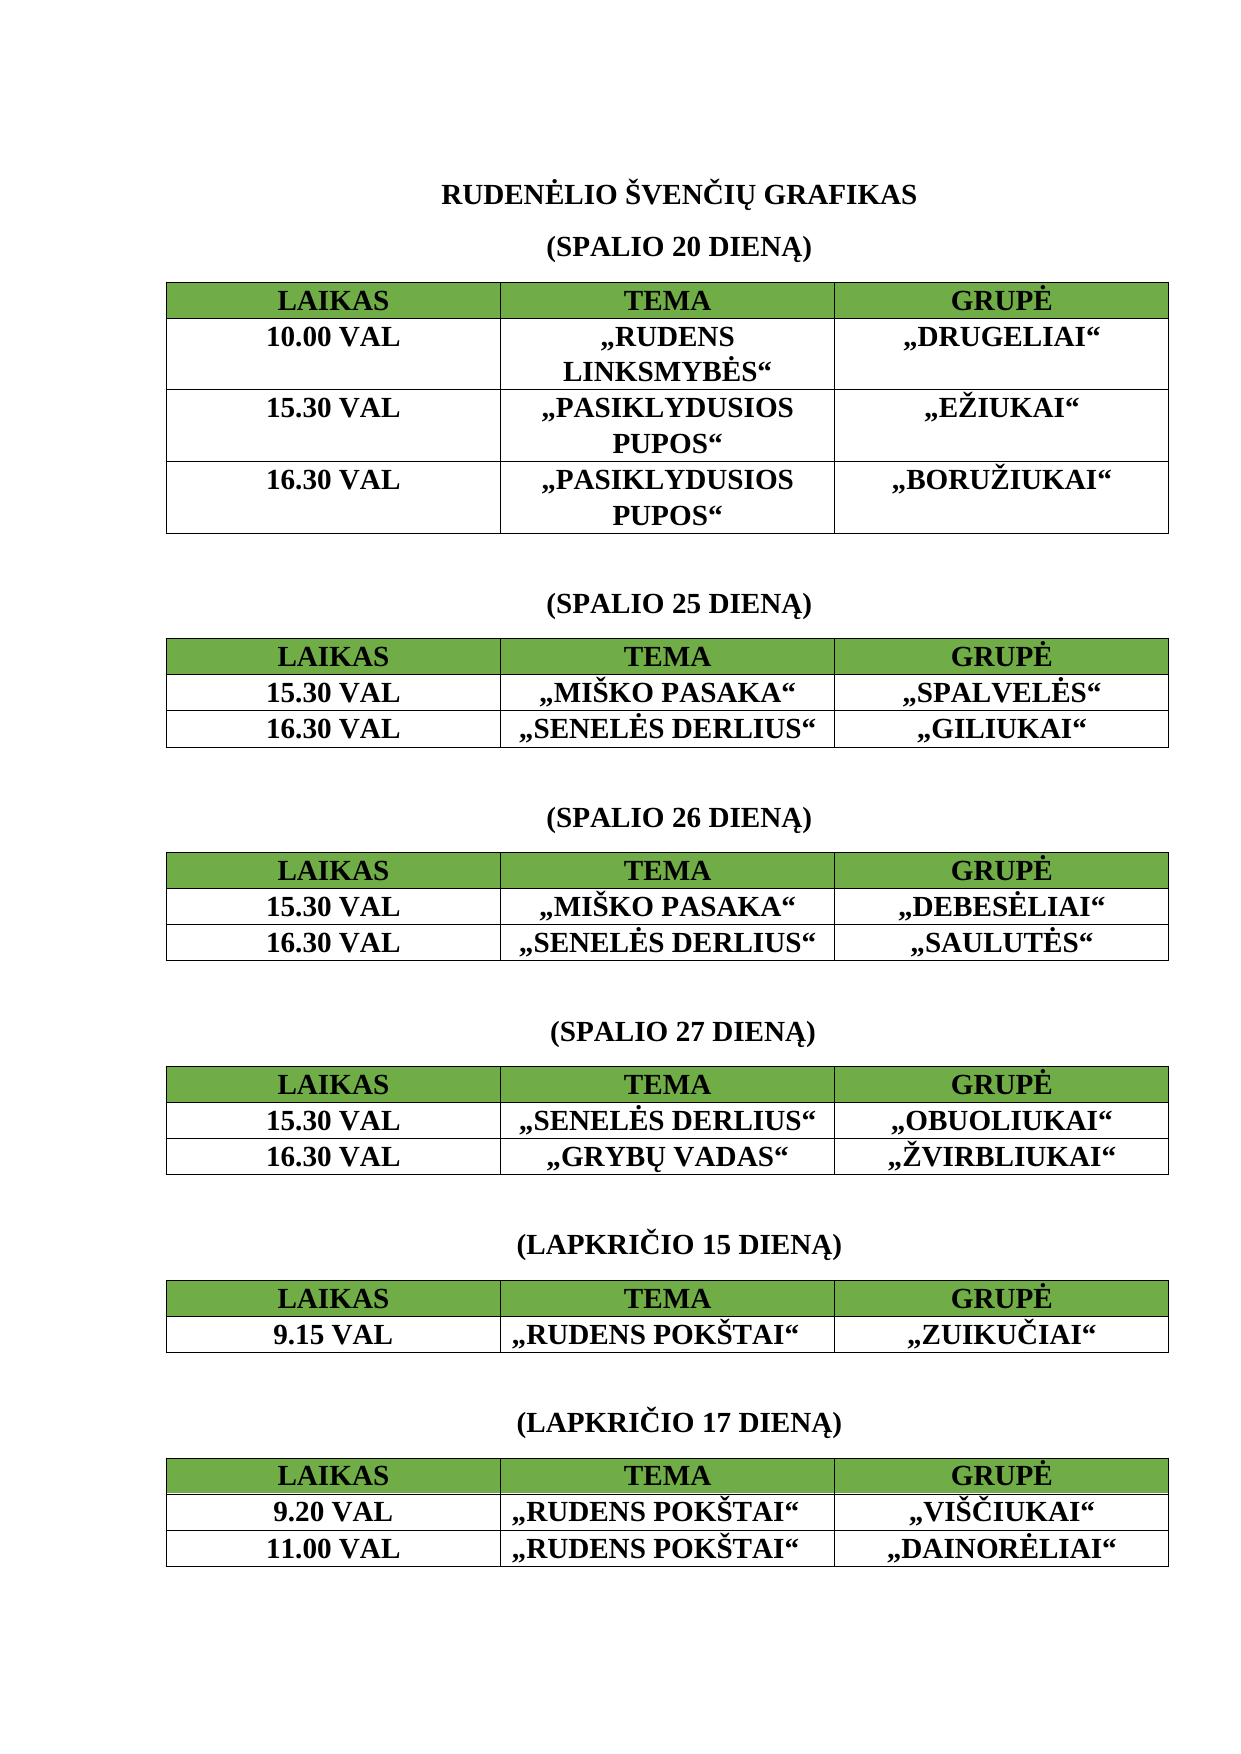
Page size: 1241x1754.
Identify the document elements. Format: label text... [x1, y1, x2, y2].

table_cell „SENELĖS DERLIUS“ [501, 711, 834, 747]
table_cell „RUDENS LINKSMYBĖS“ [501, 319, 834, 389]
table_cell 16.30 VAL [167, 711, 500, 747]
table_cell 9.20 VAL [167, 1495, 500, 1530]
table_cell „RUDENS POKŠTAI“ [501, 1495, 834, 1530]
table_header LAIKAS [167, 283, 500, 318]
table_header LAIKAS [167, 1459, 500, 1493]
table_header TEMA [501, 1067, 834, 1102]
table_cell 15.30 VAL [167, 889, 500, 924]
table_header TEMA [501, 283, 834, 318]
text (SPALIO 20 DIENĄ) [177, 229, 1181, 263]
table_cell „MIŠKO PASAKA“ [501, 889, 834, 924]
table_header TEMA [501, 1459, 834, 1493]
table_cell 15.30 VAL [167, 675, 500, 710]
table_cell „SAULUTĖS“ [835, 925, 1168, 960]
table_header TEMA [501, 1281, 834, 1316]
table_cell „SENELĖS DERLIUS“ [501, 1103, 834, 1138]
text (LAPKRIČIO 17 DIENĄ) [177, 1405, 1181, 1439]
table_cell „RUDENS POKŠTAI“ [501, 1531, 834, 1566]
table_header TEMA [501, 639, 834, 674]
text (SPALIO 25 DIENĄ) [177, 586, 1181, 619]
text (SPALIO 26 DIENĄ) [177, 800, 1181, 833]
table_cell „ŽVIRBLIUKAI“ [835, 1139, 1168, 1174]
table_cell 10.00 VAL [167, 319, 500, 389]
table_cell „DRUGELIAI“ [835, 319, 1168, 389]
table_cell „BORUŽIUKAI“ [835, 462, 1168, 533]
table_cell „PASIKLYDUSIOS PUPOS“ [501, 390, 834, 461]
table_header GRUPĖ [835, 283, 1168, 318]
table_cell 9.15 VAL [167, 1317, 500, 1352]
table_cell „GRYBŲ VADAS“ [501, 1139, 834, 1174]
table_cell „MIŠKO PASAKA“ [501, 675, 834, 710]
table_cell „DEBESĖLIAI“ [835, 889, 1168, 924]
table_header LAIKAS [167, 639, 500, 674]
text RUDENĖLIO ŠVENČIŲ GRAFIKAS [177, 177, 1181, 211]
table_header LAIKAS [167, 1281, 500, 1316]
table_cell 16.30 VAL [167, 925, 500, 960]
table_cell „VIŠČIUKAI“ [835, 1495, 1168, 1530]
table_header GRUPĖ [835, 1281, 1168, 1316]
text (SPALIO 27 DIENĄ) [177, 1014, 1181, 1047]
table_header LAIKAS [167, 853, 500, 888]
table_cell „RUDENS POKŠTAI“ [501, 1317, 834, 1352]
table_header GRUPĖ [835, 639, 1168, 674]
table_header GRUPĖ [835, 853, 1168, 888]
table_cell „PASIKLYDUSIOS PUPOS“ [501, 462, 834, 533]
table_cell 15.30 VAL [167, 390, 500, 461]
table_cell „GILIUKAI“ [835, 711, 1168, 747]
table_header TEMA [501, 853, 834, 888]
text (LAPKRIČIO 15 DIENĄ) [177, 1227, 1181, 1261]
table_cell 16.30 VAL [167, 462, 500, 533]
table_cell „DAINORĖLIAI“ [835, 1531, 1168, 1566]
table_cell „EŽIUKAI“ [835, 390, 1168, 461]
table_cell 11.00 VAL [167, 1531, 500, 1566]
table_cell 16.30 VAL [167, 1139, 500, 1174]
table_cell „SENELĖS DERLIUS“ [501, 925, 834, 960]
table_header LAIKAS [167, 1067, 500, 1102]
table_cell „OBUOLIUKAI“ [835, 1103, 1168, 1138]
table_cell „ZUIKUČIAI“ [835, 1317, 1168, 1352]
table_header GRUPĖ [835, 1067, 1168, 1102]
table_cell 15.30 VAL [167, 1103, 500, 1138]
table_header GRUPĖ [835, 1459, 1168, 1493]
table_cell „SPALVELĖS“ [835, 675, 1168, 710]
